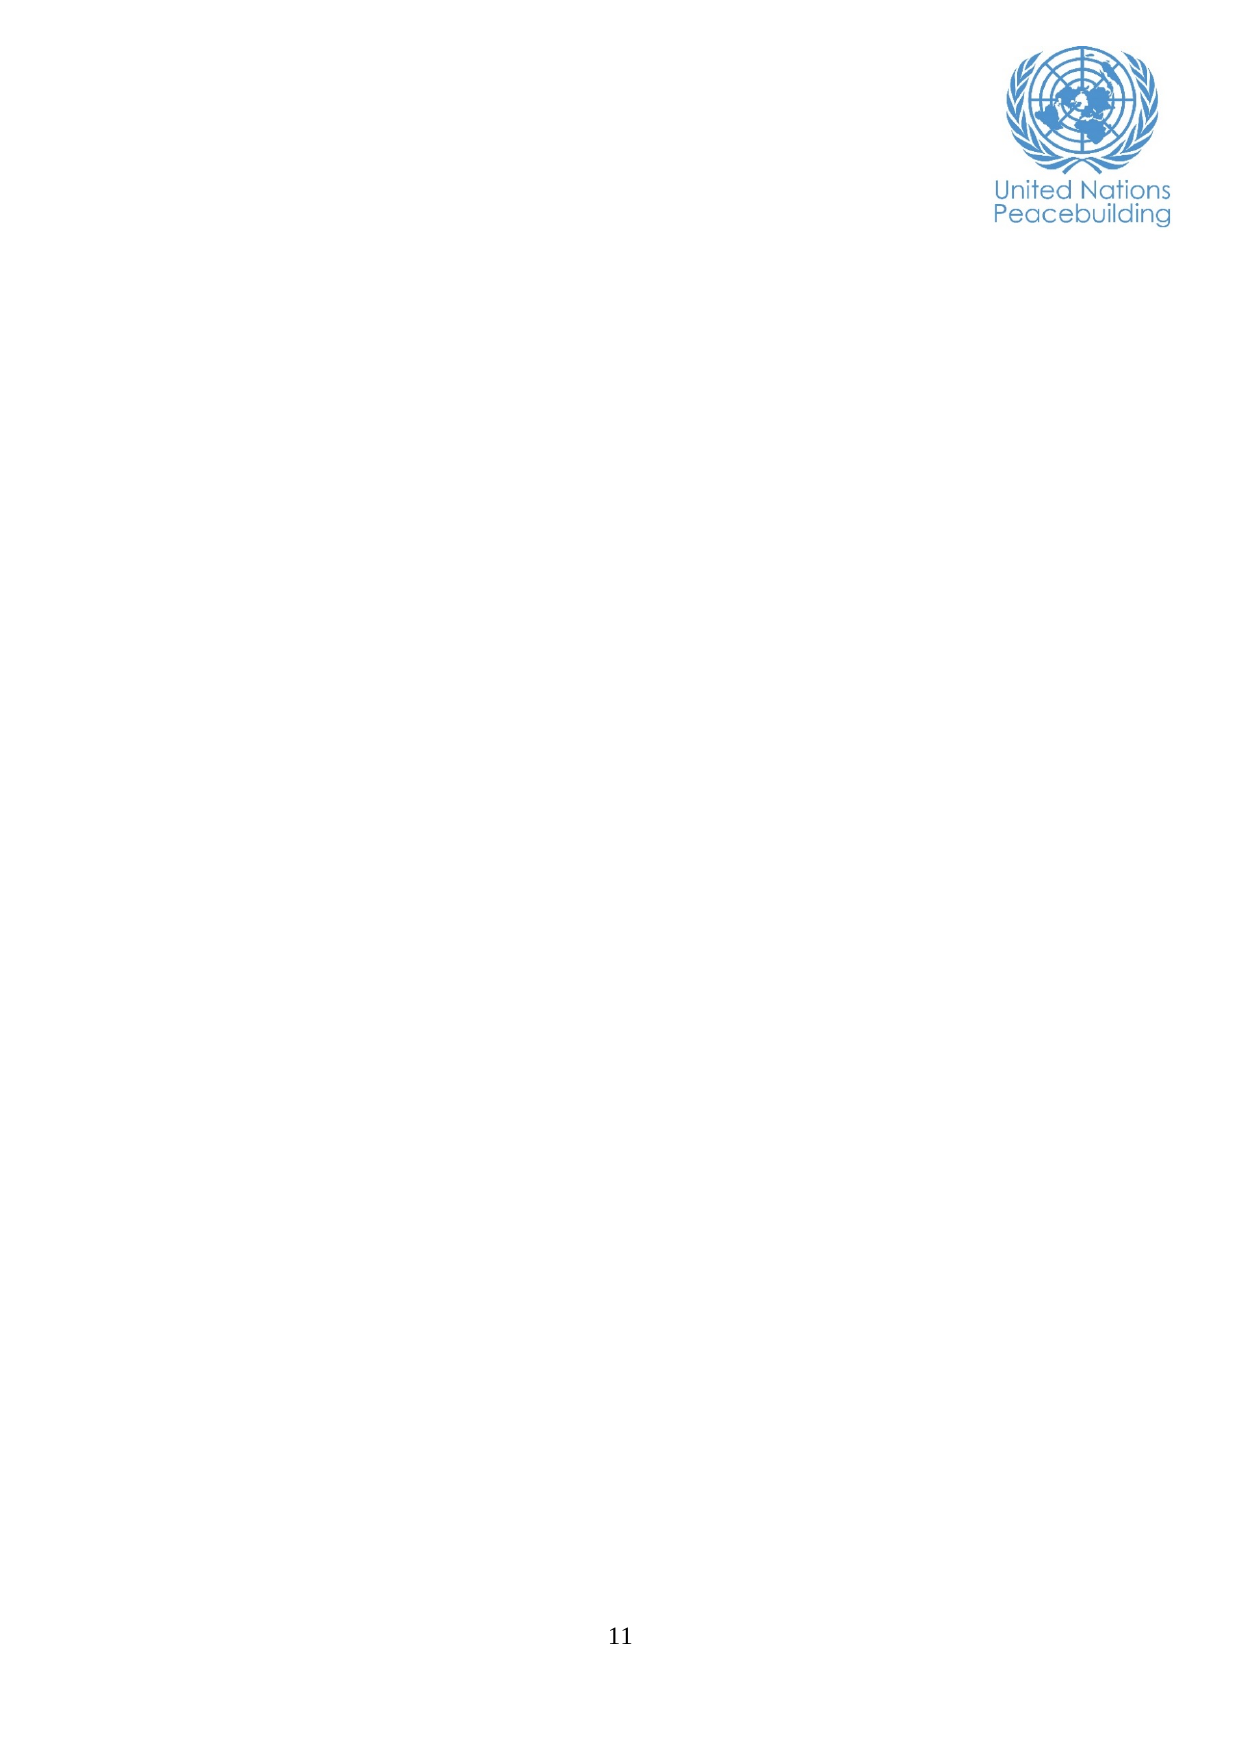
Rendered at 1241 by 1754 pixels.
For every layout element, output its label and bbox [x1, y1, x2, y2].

picture [991, 46, 1173, 231]
